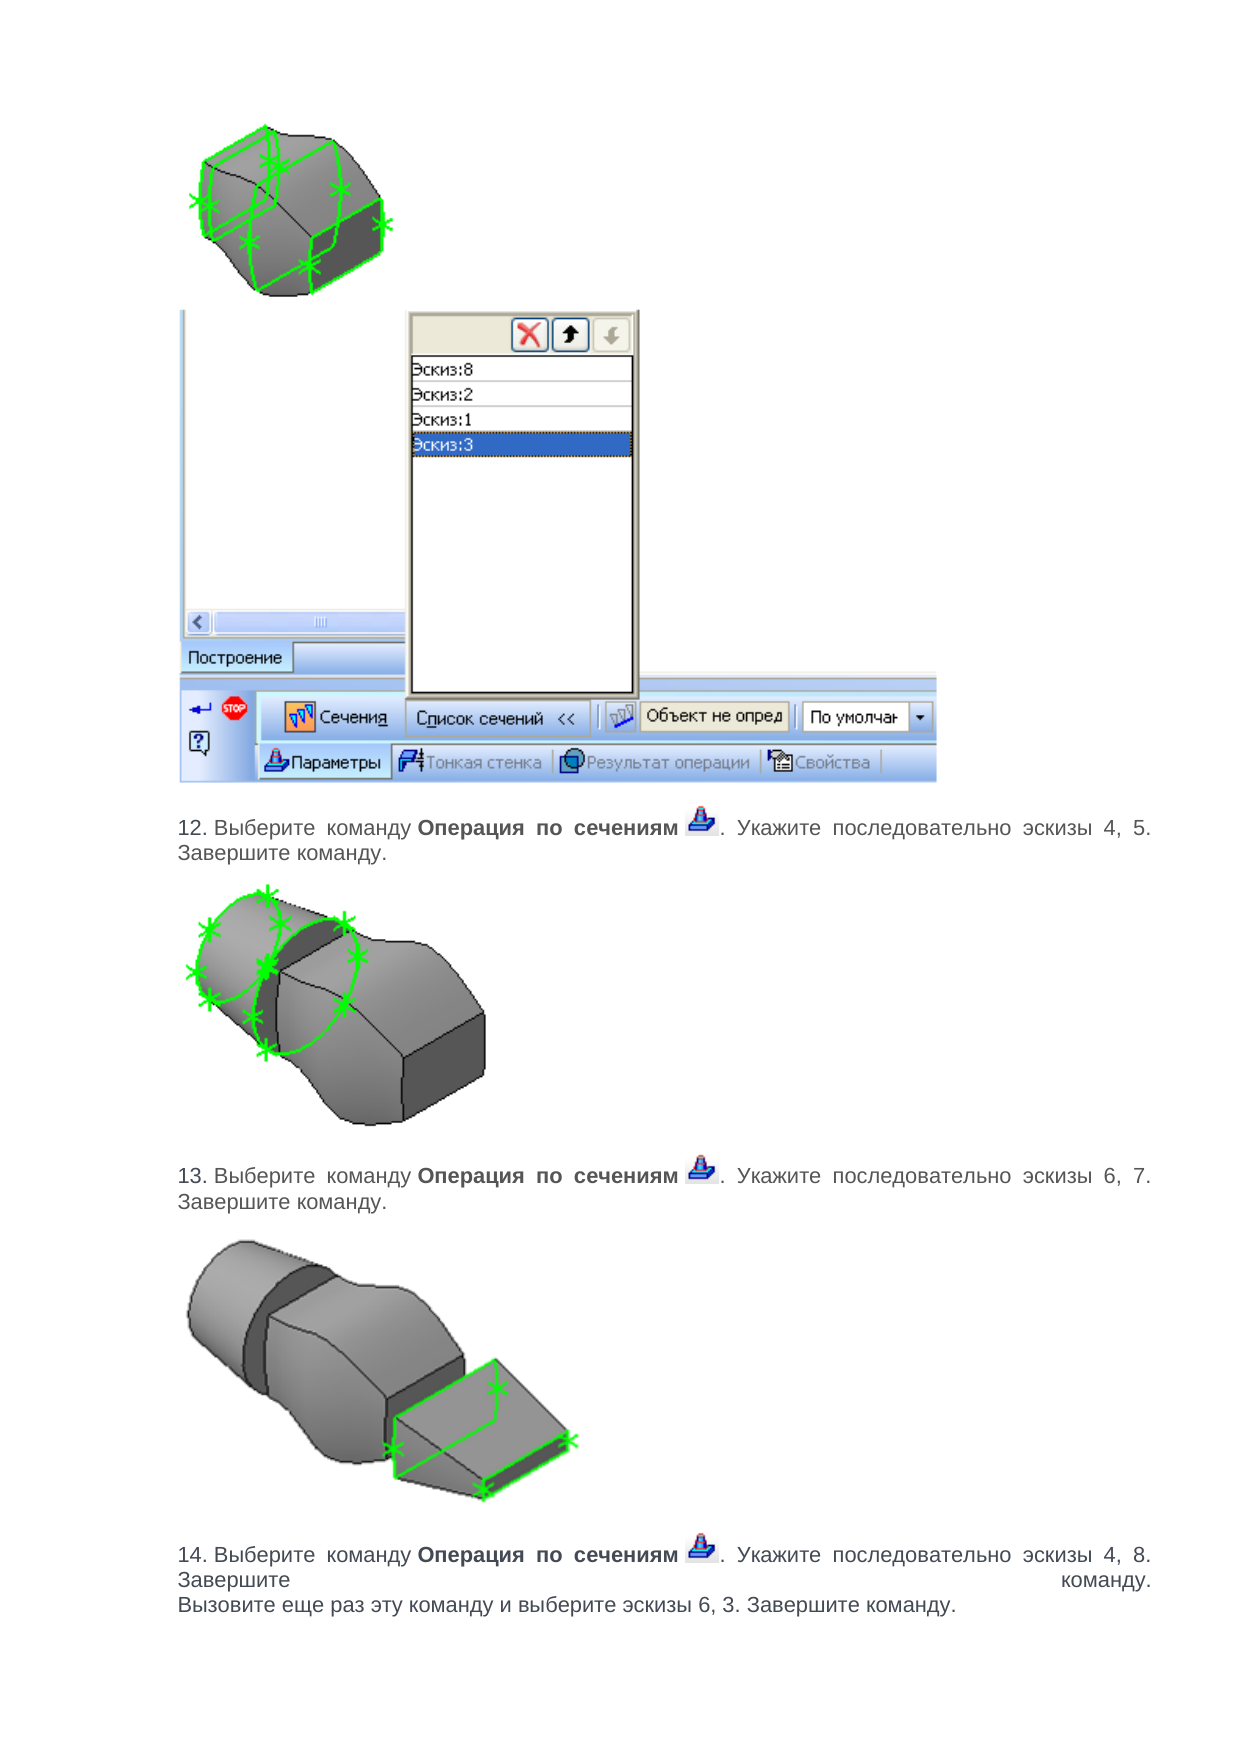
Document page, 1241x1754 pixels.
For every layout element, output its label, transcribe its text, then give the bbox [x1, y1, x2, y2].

picture [685, 1149, 720, 1184]
picture [177, 118, 940, 786]
picture [685, 801, 720, 836]
text 12. Выберите команду Операция по сечениям . Укажите последовательно эскизы 4, 5. Завершите команду. [177, 801, 1152, 865]
picture [177, 880, 499, 1134]
text 14. Выберите команду Операция по сечениям . Укажите последовательно эскизы 4, 8. Завершите команду. Вызовите еще раз эту команду и выберите эскизы 6, 3. Завершите команду. [177, 1528, 1152, 1617]
picture [177, 1229, 585, 1513]
picture [685, 1527, 720, 1563]
text 13. Выберите команду Операция по сечениям . Укажите последовательно эскизы 6, 7. Завершите команду. [177, 1149, 1152, 1214]
